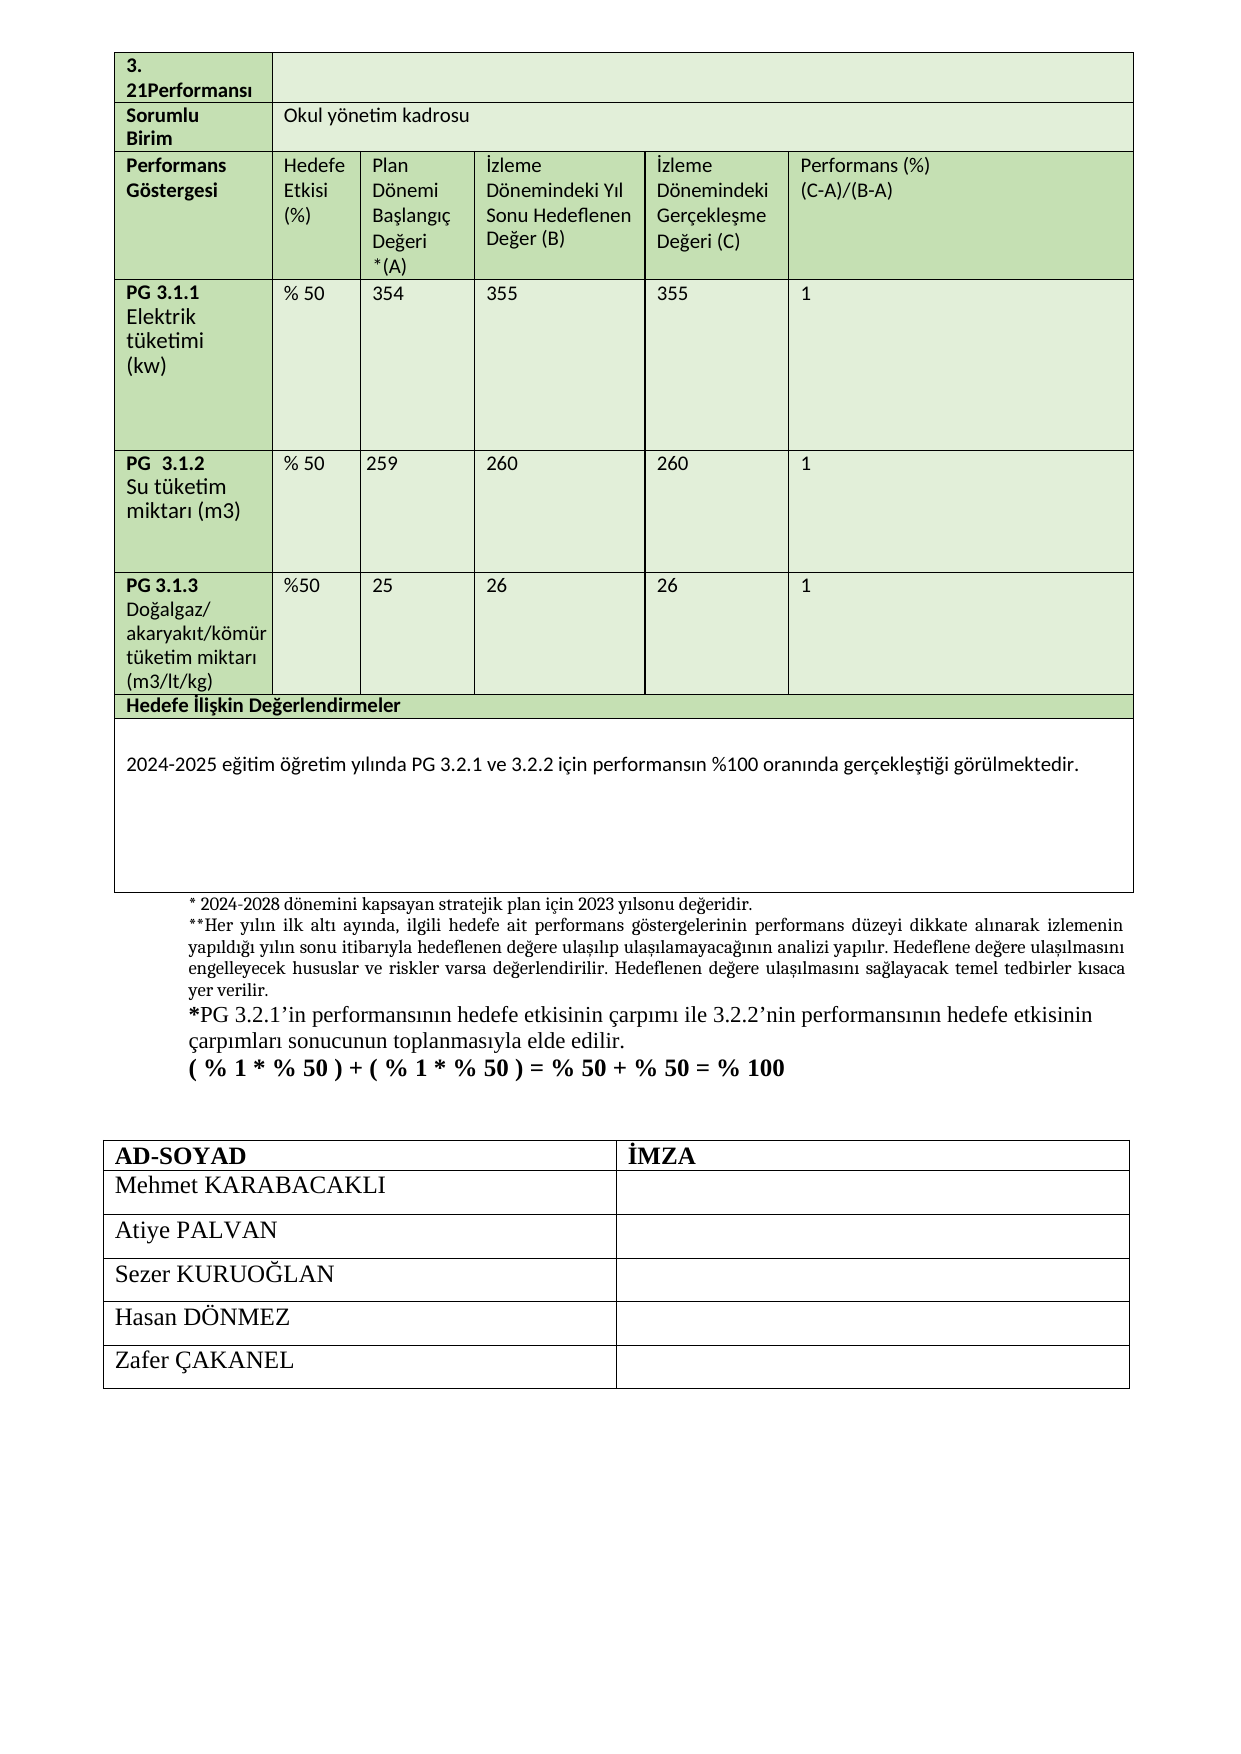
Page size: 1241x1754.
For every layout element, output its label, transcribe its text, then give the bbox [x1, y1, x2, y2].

table_cell 1 [789, 573, 1133, 694]
table_cell [617, 1346, 1129, 1387]
text ( % 1 * % 50 ) + ( % 1 * % 50 ) = % 50 + % 50 = % 100 [114, 1053, 1126, 1082]
table_cell 25 [361, 573, 474, 694]
table_cell 260 [475, 451, 644, 572]
table_cell İzleme Dönemindeki Yıl Sonu Hedeflenen Değer (B) [475, 152, 644, 279]
table_cell 260 [646, 451, 788, 572]
table_header İMZA [617, 1141, 1129, 1169]
table_cell PG 3.1.1 Elektrik tüketimi (kw) [115, 280, 272, 450]
table_cell Zafer ÇAKANEL [104, 1346, 616, 1387]
table_cell Sezer KURUOĞLAN [104, 1259, 616, 1301]
table_cell [617, 1171, 1129, 1214]
table_cell İzleme Dönemindeki Gerçekleşme Değeri (C) [646, 152, 788, 279]
table_cell Hedefe İlişkin Değerlendirmeler [115, 695, 1133, 718]
table_cell Mehmet KARABACAKLI [104, 1171, 616, 1214]
table_header AD-SOYAD [104, 1141, 616, 1169]
table_cell PG 3.1.3 Doğalgaz/akaryakıt/kömür tüketim miktarı (m3/lt/kg) [115, 573, 272, 694]
table_cell Okul yönetim kadrosu [273, 103, 1133, 151]
table_cell [617, 1215, 1129, 1258]
table_cell [617, 1302, 1129, 1344]
table_cell Performans Göstergesi [115, 152, 272, 279]
text *PG 3.2.1’in performansının hedefe etkisinin çarpımı ile 3.2.2’nin performansının hedefe etkisinin çarpımları sonucunun toplanmasıyla elde edilir. [188, 1001, 1126, 1053]
table_cell 354 [361, 280, 474, 450]
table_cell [115, 53, 272, 102]
table_cell 355 [646, 280, 788, 450]
table_cell Hedefe Etkisi (%) [273, 152, 360, 279]
table_cell PG 3.1.2 Su tüketim miktarı (m3) [115, 451, 272, 572]
table_cell 259 [361, 451, 474, 572]
table_cell Hasan DÖNMEZ [104, 1302, 616, 1344]
table_cell Plan Dönemi Başlangıç Değeri *(A) [361, 152, 474, 279]
table_cell % 100 [273, 53, 1133, 102]
text **Her yılın ilk altı ayında, ilgili hedefe ait performans göstergelerinin performans düzeyi dikkate alınarak izlemenin yapıldığı yılın sonu itibarıyla hedeflenen değere ulaşılıp ulaşılamayacağının analizi yapılır. Hedeflene değere ulaşılmasını engelleyecek hususlar ve riskler varsa değerlendirilir. Hedeflenen değere ulaşılmasını sağlayacak temel tedbirler kısaca yer verilir. [188, 914, 1126, 1001]
table_cell 355 [475, 280, 644, 450]
table_cell %50 [273, 573, 360, 694]
table_cell 26 [475, 573, 644, 694]
table_cell [617, 1259, 1129, 1301]
text * 2024-2028 dönemini kapsayan stratejik plan için 2023 yılsonu değeridir. [114, 893, 1126, 914]
table_cell 1 [789, 280, 1133, 450]
table_cell % 50 [273, 280, 360, 450]
table_cell 2024-2025 eğitim öğretim yılında PG 3.2.1 ve 3.2.2 için performansın %100 oranında gerçekleştiği görülmektedir. [115, 719, 1133, 892]
table_cell % 50 [273, 451, 360, 572]
table_cell 1 [789, 451, 1133, 572]
table_cell 26 [646, 573, 788, 694]
table_cell Performans (%) (C-A)/(B-A) [789, 152, 1133, 279]
table_cell Atiye PALVAN [104, 1215, 616, 1258]
table_cell Sorumlu Birim [115, 103, 272, 151]
